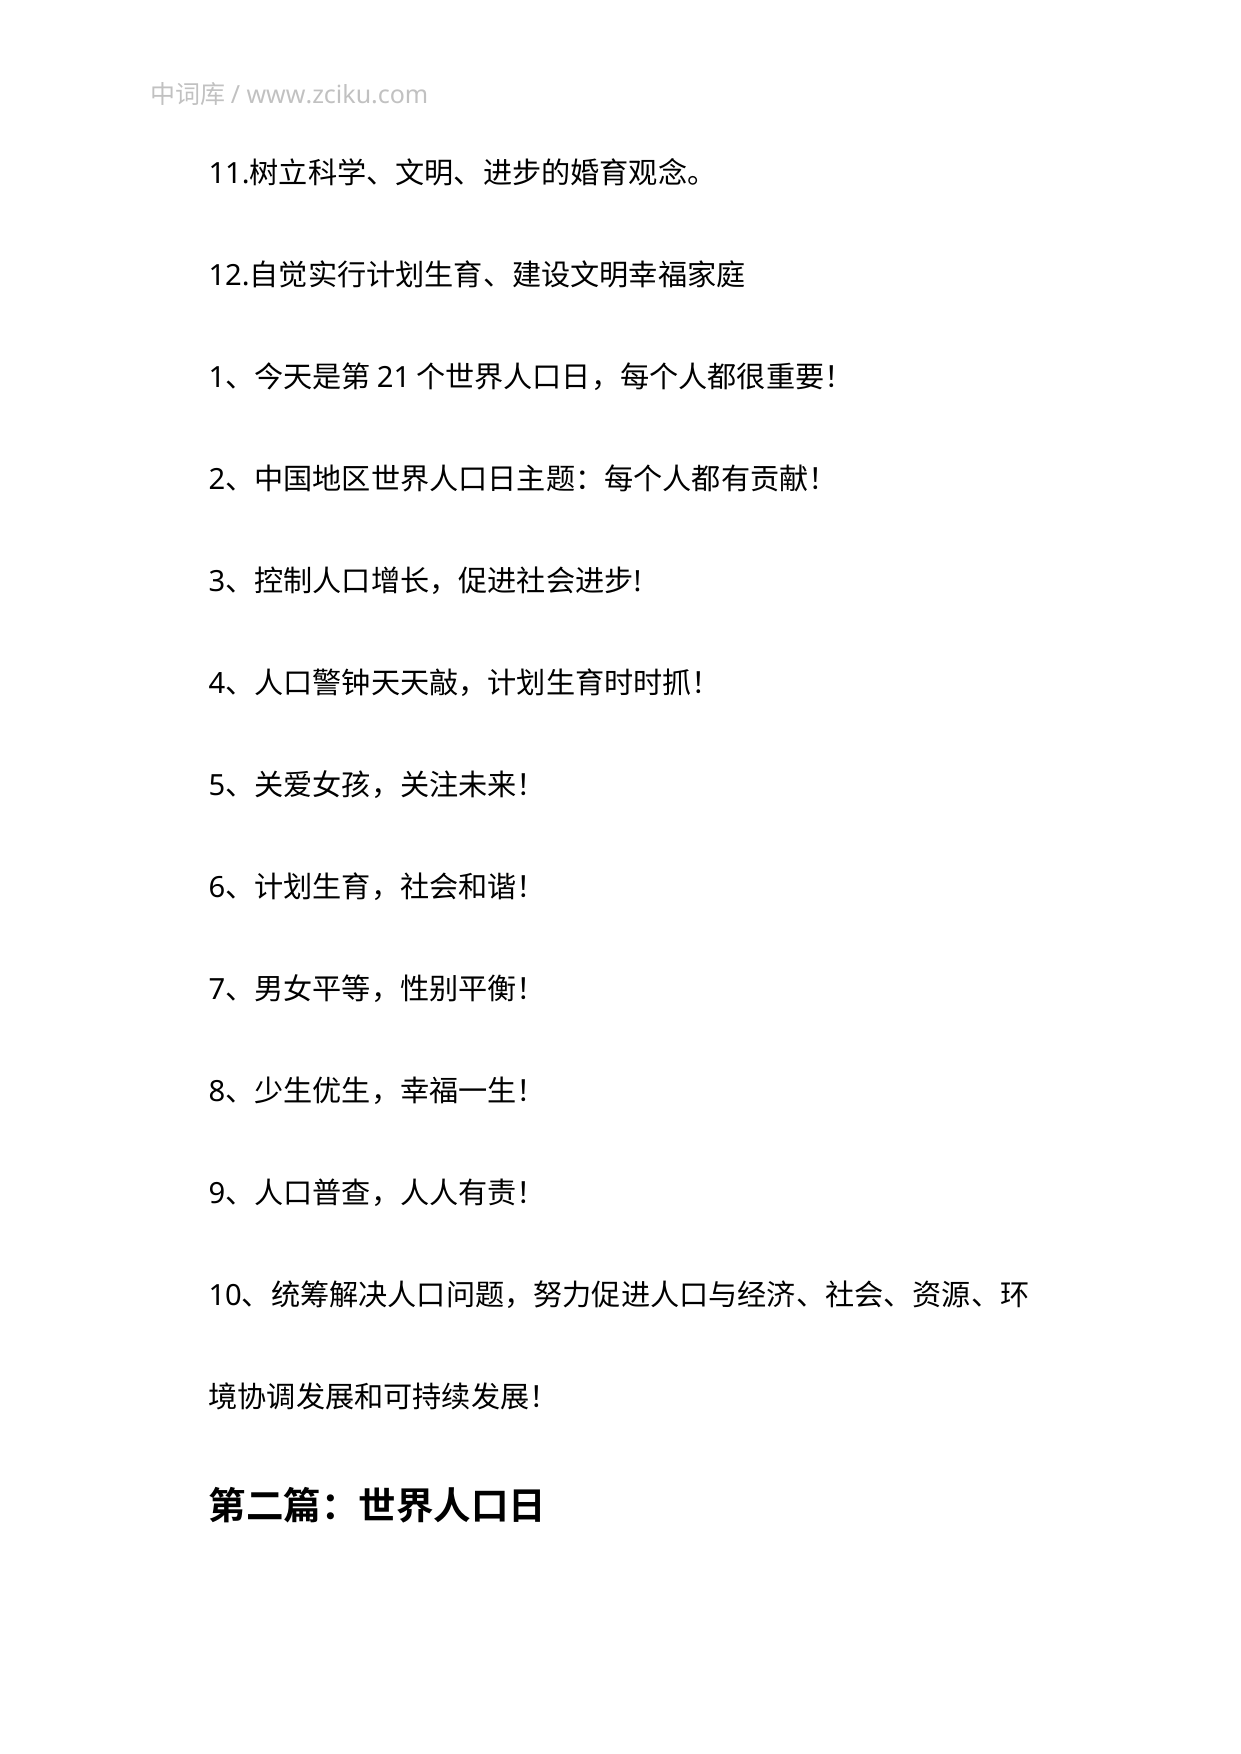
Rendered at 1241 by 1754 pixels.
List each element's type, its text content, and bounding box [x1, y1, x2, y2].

text 5、关爱女孩，关注未来！ [150, 762, 1090, 804]
text 1、今天是第21个世界人口日，每个人都很重要！ [150, 354, 1090, 396]
text 2、中国地区世界人口日主题：每个人都有贡献！ [150, 456, 1090, 498]
text 9、人口普查，人人有责！ [150, 1170, 1090, 1212]
text 8、少生优生，幸福一生！ [150, 1068, 1090, 1110]
text 4、人口警钟天天敲，计划生育时时抓！ [150, 660, 1090, 702]
text 3、控制人口增长，促进社会进步! [150, 558, 1090, 600]
text 10、统筹解决人口问题，努力促进人口与经济、社会、资源、环 [150, 1272, 1090, 1314]
text 第二篇：世界人口日 [150, 1476, 1090, 1530]
text 7、男女平等，性别平衡！ [150, 966, 1090, 1008]
text 12.自觉实行计划生育、建设文明幸福家庭 [150, 252, 1090, 294]
text 6、计划生育，社会和谐！ [150, 864, 1090, 906]
text 11.树立科学、文明、进步的婚育观念。 [150, 150, 1090, 192]
text 境协调发展和可持续发展！ [150, 1374, 1090, 1416]
